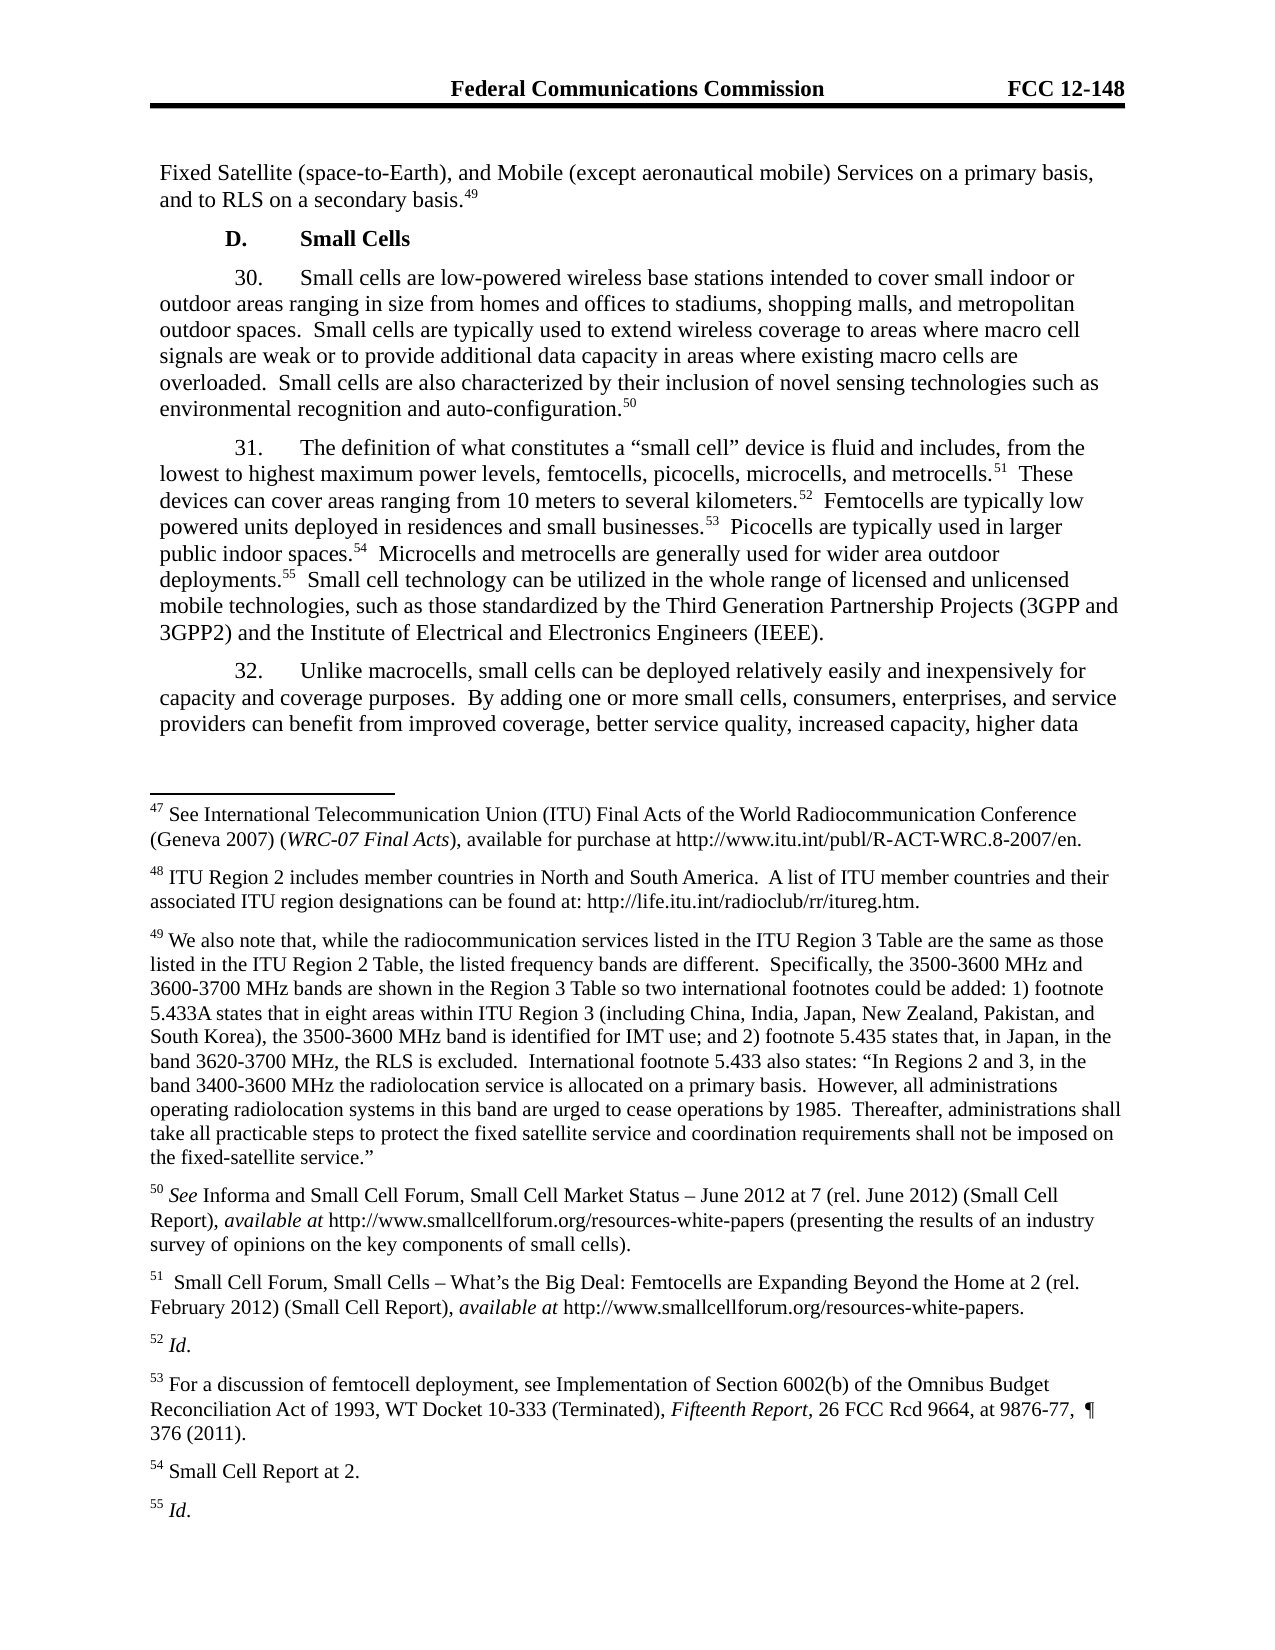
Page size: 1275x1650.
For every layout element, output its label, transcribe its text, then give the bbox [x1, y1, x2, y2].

text The definition of what constitutes a “small cell” device is fluid and includes, from the lowest to highest maximum power levels, femtocells, picocells, microcells, and metrocells. These devices can cover areas ranging from 10 meters to several kilometers. Femtocells are typically low powered units deployed in residences and small businesses. Picocells are typically used in larger public indoor spaces. Microcells and metrocells are generally used for wider area outdoor deployments. Small cell technology can be utilized in the whole range of licensed and unlicensed mobile technologies, such as those standardized by the Third Generation Partnership Projects (3GPP and 3GPP2) and the Institute of Electrical and Electronics Engineers (IEEE). [159, 434, 1125, 645]
text At the 2007 World Radiocommunication Conference (WRC-07), the 3400-3600 MHz band was identified for International Mobile Telecommunications (IMT) in much of ITU Region 1 and in 8 areas within ITU Region 3. In ITU Region 2, the 3500-3700 MHz band is allocated to the Fixed, Fixed Satellite (space-to-Earth), and Mobile (except aeronautical mobile) Services on a primary basis, and to RLS on a secondary basis. [159, 159, 1125, 212]
text Small cells are low-powered wireless base stations intended to cover small indoor or outdoor areas ranging in size from homes and offices to stadiums, shopping malls, and metropolitan outdoor spaces. Small cells are typically used to extend wireless coverage to areas where macro cell signals are weak or to provide additional data capacity in areas where existing macro cells are overloaded. Small cells are also characterized by their inclusion of novel sensing technologies such as environmental recognition and auto-configuration. [159, 263, 1125, 422]
text Unlike macrocells, small cells can be deployed relatively easily and inexpensively for capacity and coverage purposes. By adding one or more small cells, consumers, enterprises, and service providers can benefit from improved coverage, better service quality, increased capacity, higher data throughput, and longer battery life. Indeed, as consumer demand for wireless data has skyrocketed, network operators and others have increasingly recognized the benefits of small cell deployments and have significantly expanded the integration of these technologies into existing networks. Small cells that are available today can support voice and data communications. Depending on the technology, small cells may be deployed by end users, network operators, or third-party service providers. [159, 657, 1125, 737]
subtitle Small Cells [225, 225, 1125, 251]
